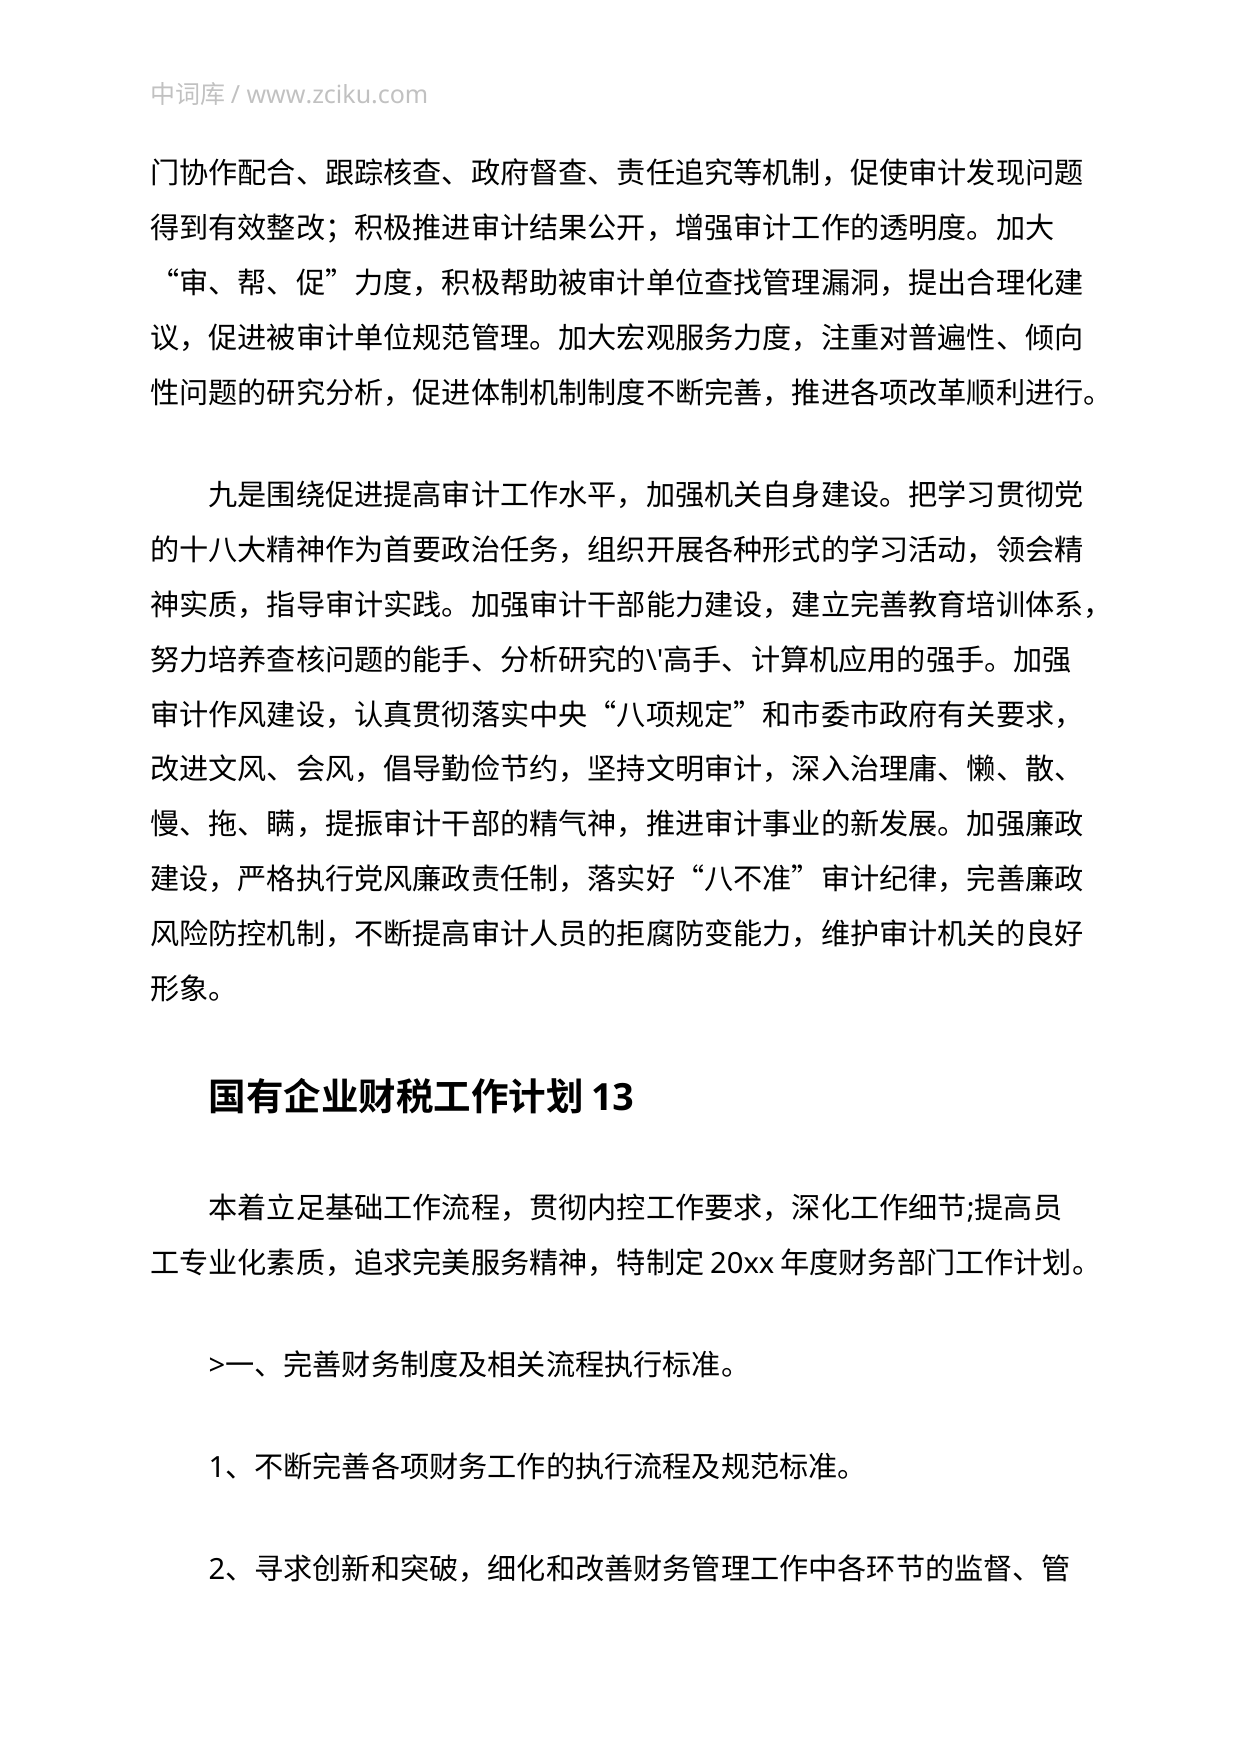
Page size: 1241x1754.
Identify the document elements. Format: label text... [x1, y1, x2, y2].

text 1、不断完善各项财务工作的执行流程及规范标准。 [150, 1444, 1090, 1486]
text 九是围绕促进提高审计工作水平，加强机关自身建设。把学习贯彻党的十八大精神作为首要政治任务，组织开展各种形式的学习活动，领会精神实质，指导审计实践。加强审计干部能力建设，建立完善教育培训体系，努力培养查核问题的能手、分析研究的\'高手、计算机应用的强手。加强审计作风建设，认真贯彻落实中央“八项规定”和市委市政府有关要求，改进文风、会风，倡导勤俭节约，坚持文明审计，深入治理庸、懒、散、慢、拖、瞒，提振审计干部的精气神，推进审计事业的新发展。加强廉政建设，严格执行党风廉政责任制，落实好“八不准”审计纪律，完善廉政风险防控机制，不断提高审计人员的拒腐防变能力，维护审计机关的良好形象。 [150, 471, 1090, 1008]
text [150, 1546, 1090, 1588]
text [150, 150, 1090, 412]
text >一、完善财务制度及相关流程执行标准。 [150, 1342, 1090, 1384]
text 本着立足基础工作流程，贯彻内控工作要求，深化工作细节;提高员工专业化素质，追求完美服务精神，特制定20xx年度财务部门工作计划。 [150, 1185, 1090, 1282]
text 国有企业财税工作计划13 [150, 1067, 1090, 1122]
